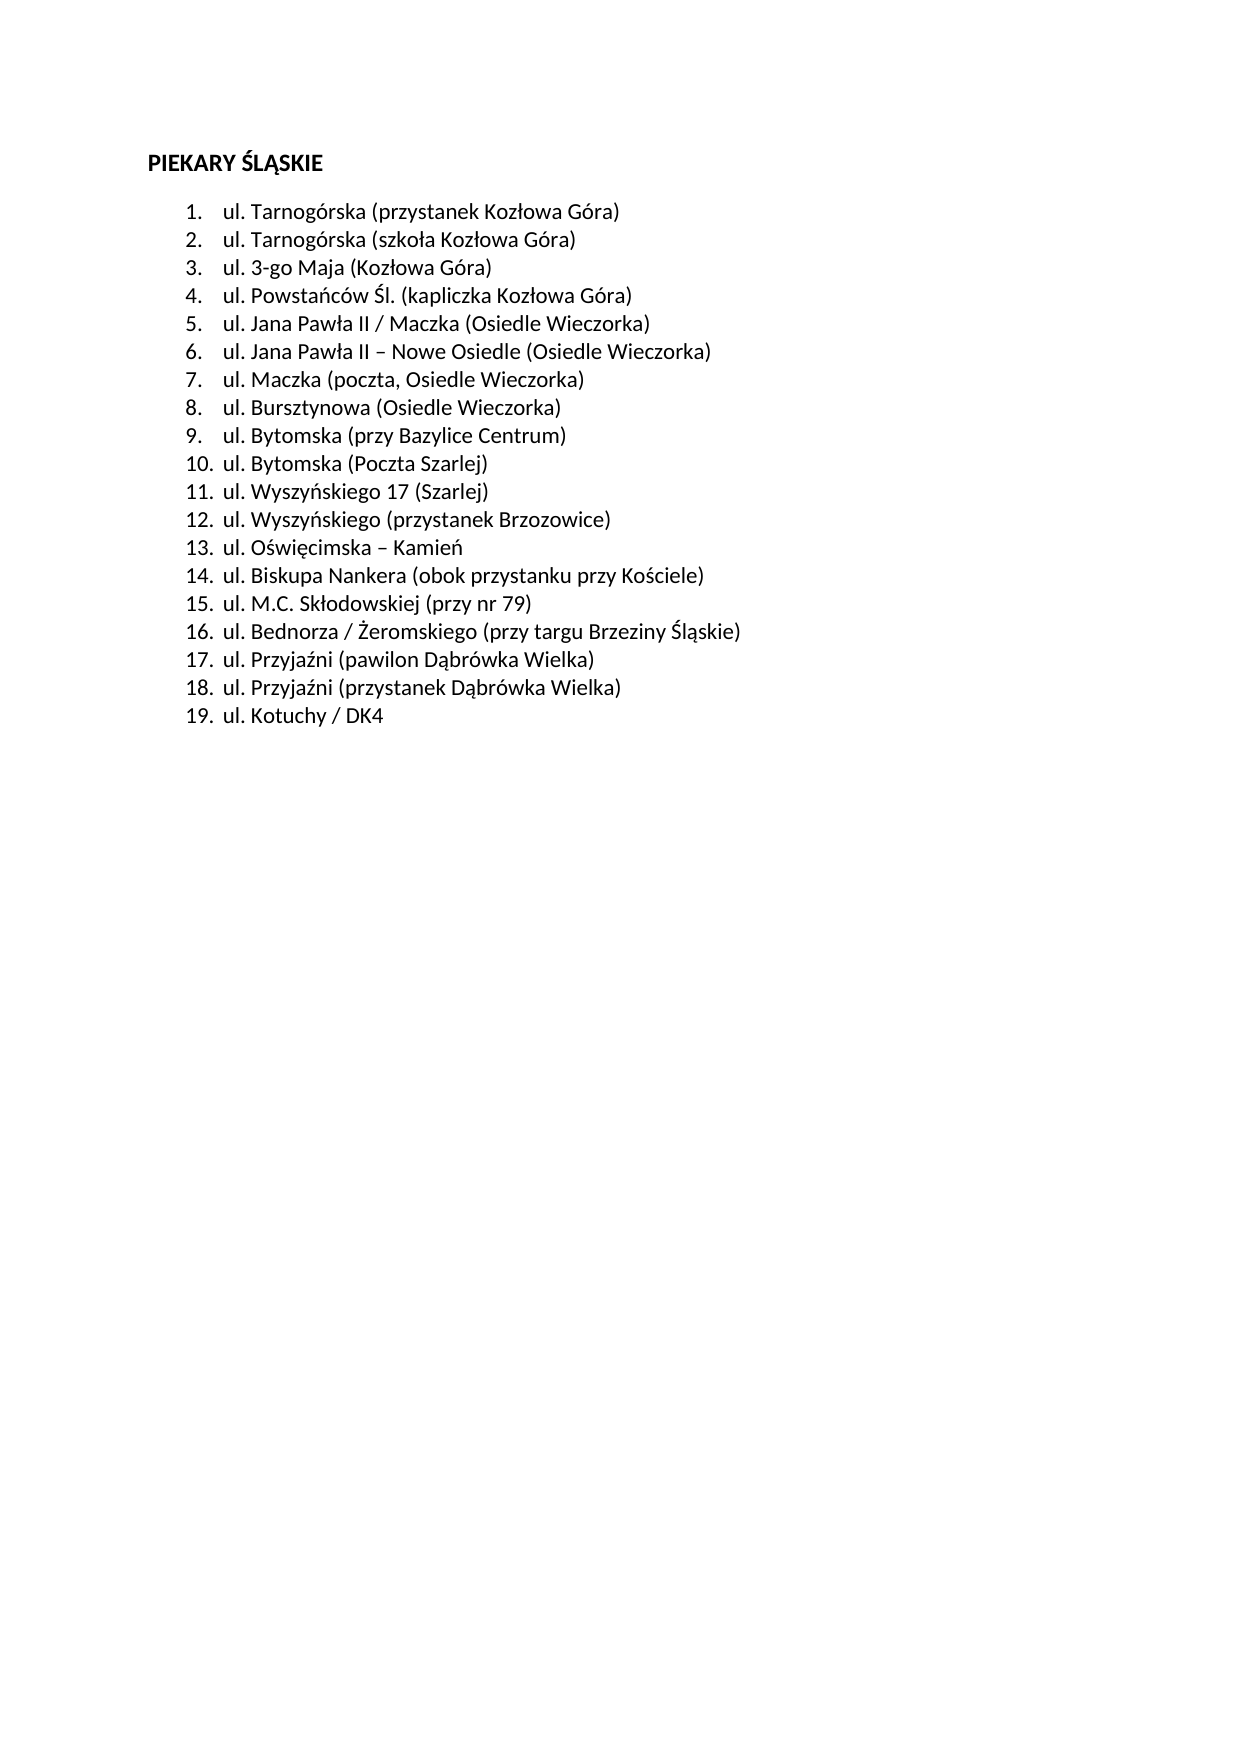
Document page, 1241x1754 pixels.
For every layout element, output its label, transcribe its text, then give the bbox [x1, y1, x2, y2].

list ul. Przyjaźni (pawilon Dąbrówka Wielka) [185, 646, 1093, 673]
list ul. Jana Pawła II – Nowe Osiedle (Osiedle Wieczorka) [185, 337, 1093, 365]
list ul. Przyjaźni (przystanek Dąbrówka Wielka) [185, 673, 1093, 702]
list ul. Tarnogórska (przystanek Kozłowa Góra) [185, 197, 1093, 225]
list ul. Jana Pawła II / Maczka (Osiedle Wieczorka) [185, 309, 1093, 337]
list ul. Wyszyńskiego 17 (Szarlej) [185, 477, 1093, 505]
list ul. Maczka (poczta, Osiedle Wieczorka) [185, 365, 1093, 393]
list ul. Oświęcimska – Kamień [185, 533, 1093, 561]
list ul. Bednorza / Żeromskiego (przy targu Brzeziny Śląskie) [185, 617, 1093, 646]
list ul. Tarnogórska (szkoła Kozłowa Góra) [185, 225, 1093, 253]
list ul. M.C. Skłodowskiej (przy nr 79) [185, 589, 1093, 617]
list ul. Bytomska (przy Bazylice Centrum) [185, 421, 1093, 449]
list ul. Bytomska (Poczta Szarlej) [185, 449, 1093, 477]
list ul. Bursztynowa (Osiedle Wieczorka) [185, 393, 1093, 421]
list ul. Wyszyńskiego (przystanek Brzozowice) [185, 505, 1093, 533]
list ul. Biskupa Nankera (obok przystanku przy Kościele) [185, 561, 1093, 589]
list ul. Powstańców Śl. (kapliczka Kozłowa Góra) [185, 281, 1093, 309]
list ul. Kotuchy / DK4 [185, 702, 1093, 729]
text PIEKARY ŚLĄSKIE [148, 148, 1093, 178]
list ul. 3-go Maja (Kozłowa Góra) [185, 253, 1093, 281]
